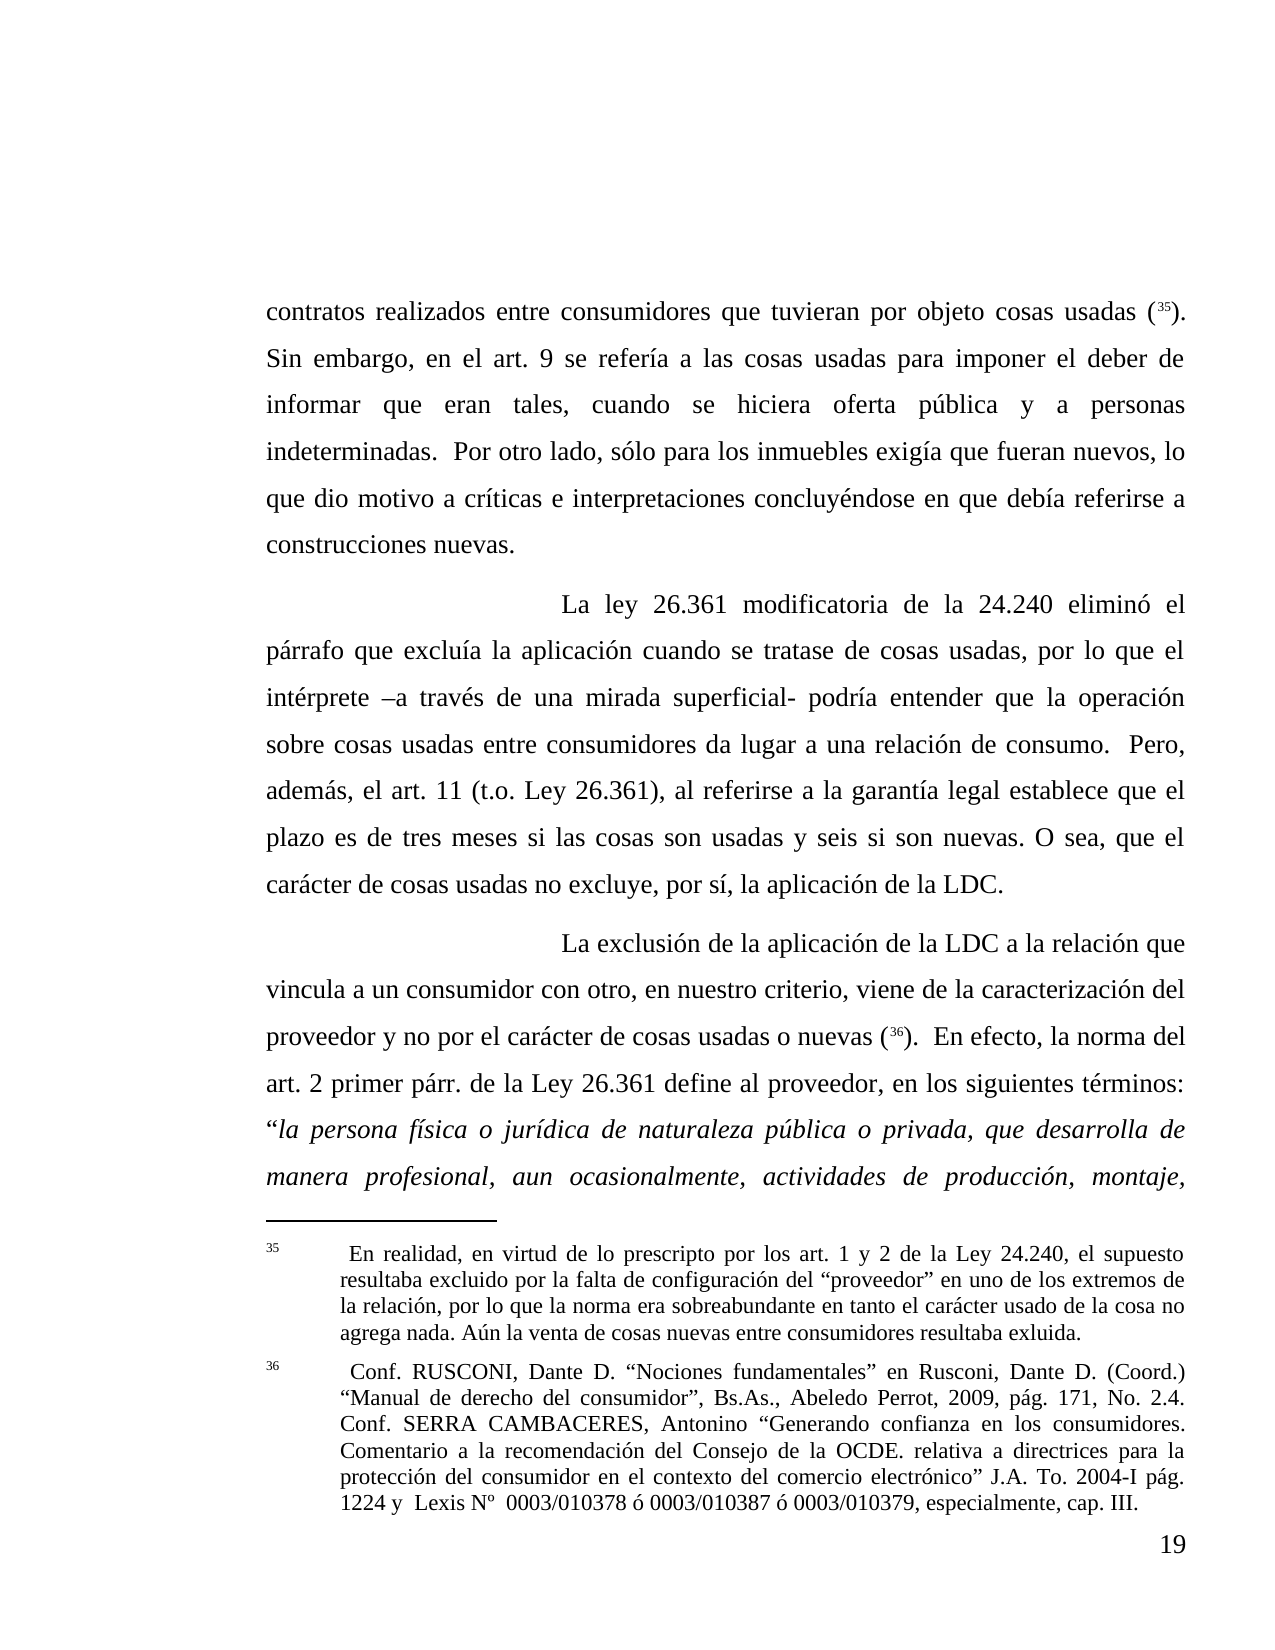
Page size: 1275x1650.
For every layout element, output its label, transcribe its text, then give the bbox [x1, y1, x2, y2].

text La ley 26.361 modificatoria de la 24.240 eliminó el párrafo que excluía la aplicación cuando se tratase de cosas usadas, por lo que el intérprete –a través de una mirada superficial- podría entender que la operación sobre cosas usadas entre consumidores da lugar a una relación de consumo. Pero, además, el art. 11 (t.o. Ley 26.361), al referirse a la garantía legal establece que el plazo es de tres meses si las cosas son usadas y seis si son nuevas. O sea, que el carácter de cosas usadas no excluye, por sí, la aplicación de la LDC. [266, 588, 1186, 899]
